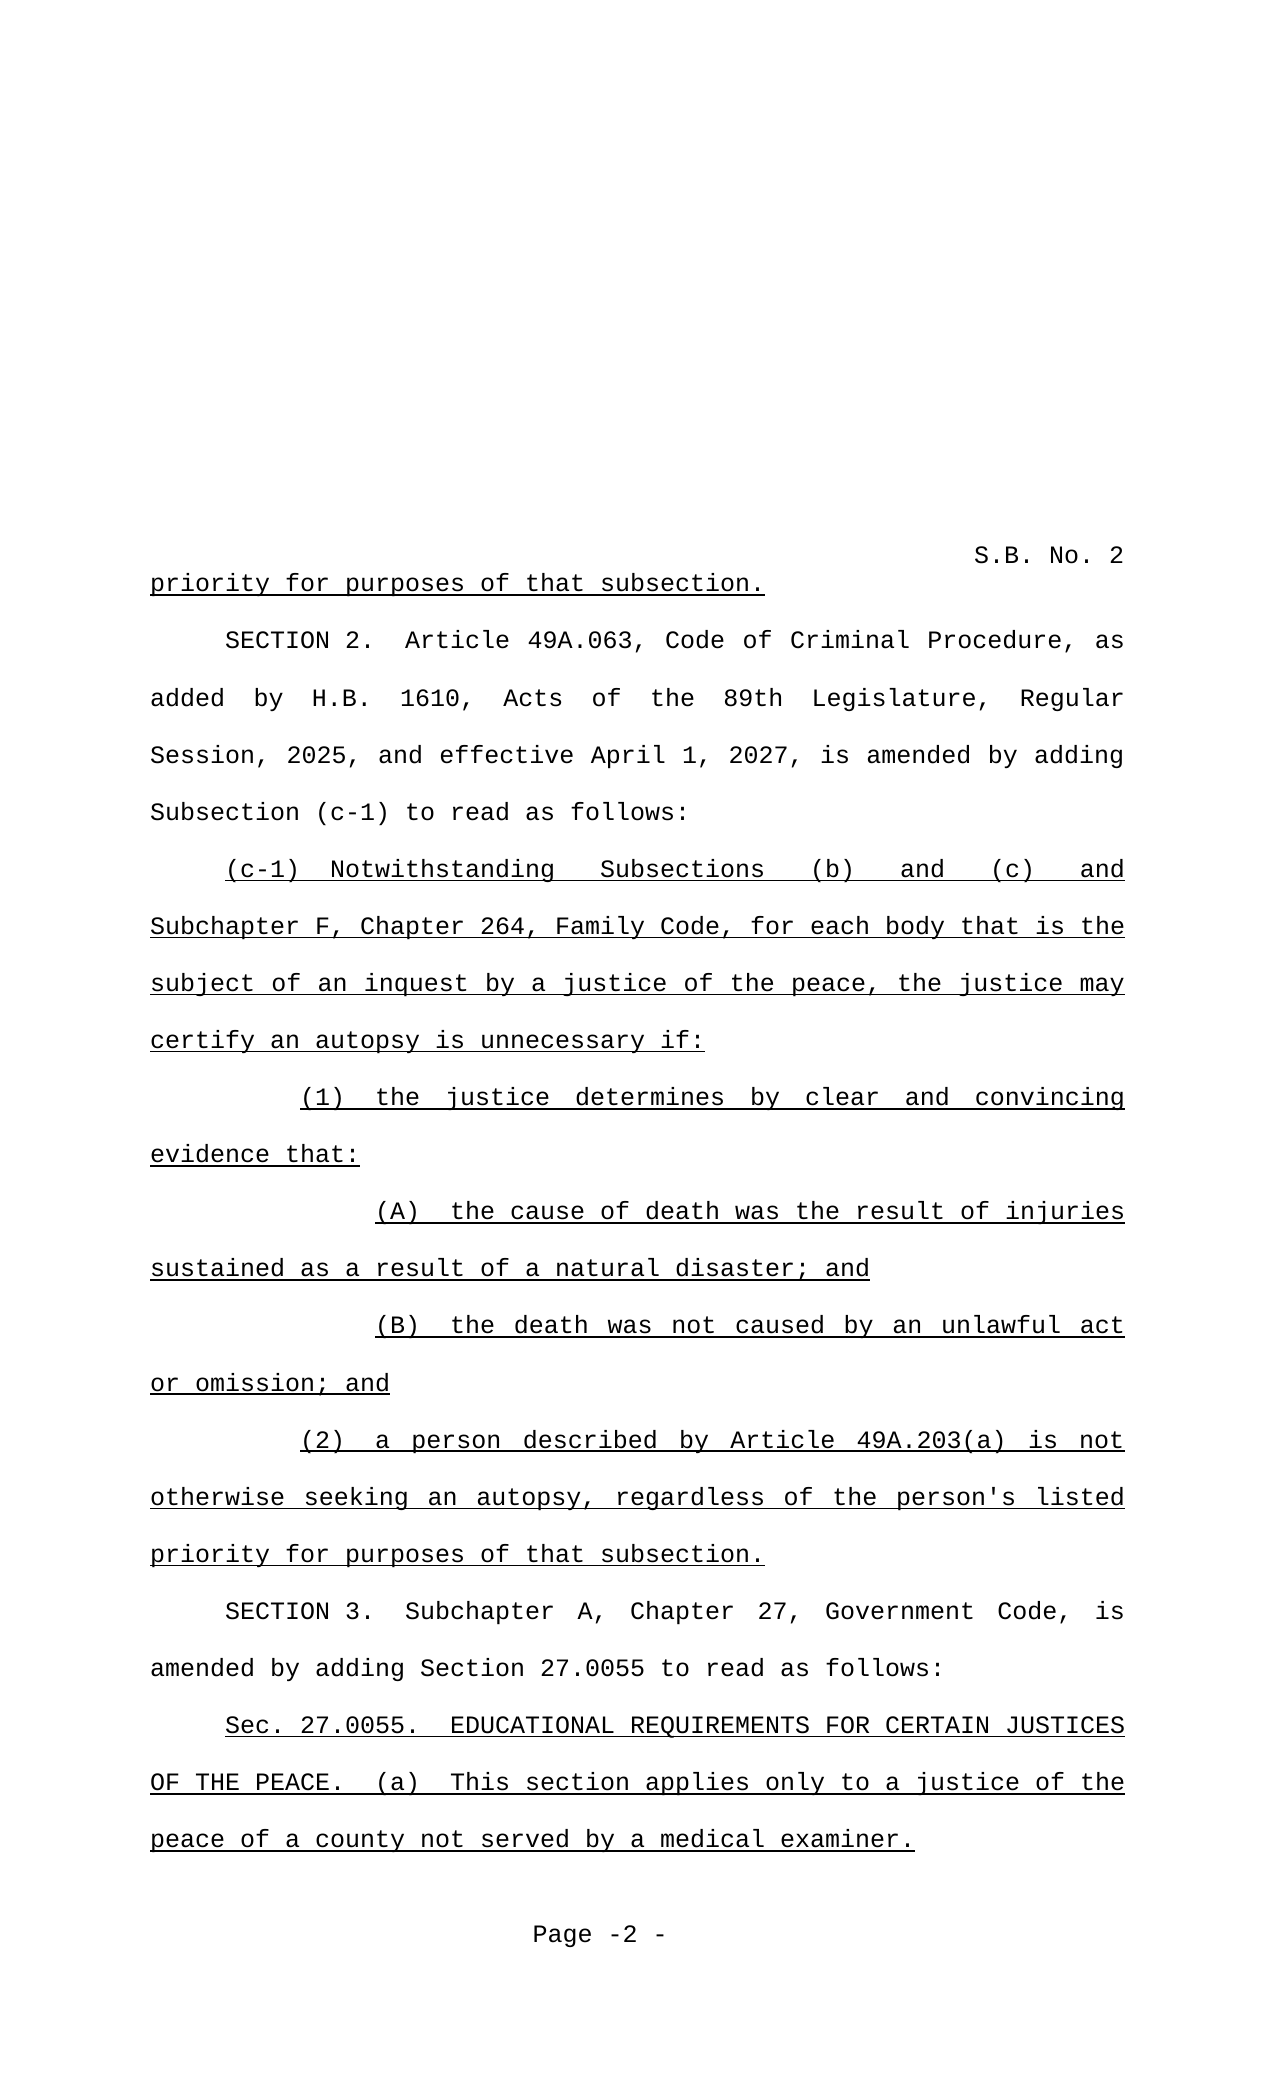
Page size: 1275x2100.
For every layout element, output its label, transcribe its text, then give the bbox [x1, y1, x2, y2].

text (2) a person described by Article 49A.203(a) is not otherwise seeking an autopsy, regardless of the person's listed priority for purposes of that subsection. [150, 1427, 1125, 1508]
text (B) the death was not caused by an unlawful act or omission; and [150, 1313, 1125, 1398]
text (2) a person described by Article 49A.203(a) is not otherwise seeking an autopsy, regardless of the person's listed priority for purposes of that subsection. [150, 1509, 1125, 1570]
text SECTION 3. Subchapter A, Chapter 27, Government Code, is amended by adding Section 27.0055 to read as follows: [150, 1598, 1125, 1684]
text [150, 571, 1125, 599]
text (c-1) Notwithstanding Subsections (b) and (c) and Subchapter F, Chapter 264, Family Code, for each body that is the subject of an inquest by a justice of the peace, the justice may certify an autopsy is unnecessary if: [150, 938, 1125, 994]
text SECTION 2. Article 49A.063, Code of Criminal Procedure, as added by H.B. 1610, Acts of the 89th Legislature, Regular Session, 2025, and effective April 1, 2027, is amended by adding Subsection (c-1) to read as follows: [150, 628, 1125, 828]
text Sec. 27.0055. EDUCATIONAL REQUIREMENTS FOR CERTAIN JUSTICES OF THE PEACE. (a) This section applies only to a justice of the peace of a county not served by a medical examiner. [150, 1795, 1125, 1855]
text (1) the justice determines by clear and convincing evidence that: [150, 1084, 1125, 1170]
text (c-1) Notwithstanding Subsections (b) and (c) and Subchapter F, Chapter 264, Family Code, for each body that is the subject of an inquest by a justice of the peace, the justice may certify an autopsy is unnecessary if: [150, 856, 1125, 937]
text Sec. 27.0055. EDUCATIONAL REQUIREMENTS FOR CERTAIN JUSTICES OF THE PEACE. (a) This section applies only to a justice of the peace of a county not served by a medical examiner. [150, 1712, 1125, 1793]
text (A) the cause of death was the result of injuries sustained as a result of a natural disaster; and [150, 1199, 1125, 1284]
text (c-1) Notwithstanding Subsections (b) and (c) and Subchapter F, Chapter 264, Family Code, for each body that is the subject of an inquest by a justice of the peace, the justice may certify an autopsy is unnecessary if: [150, 995, 1125, 1056]
